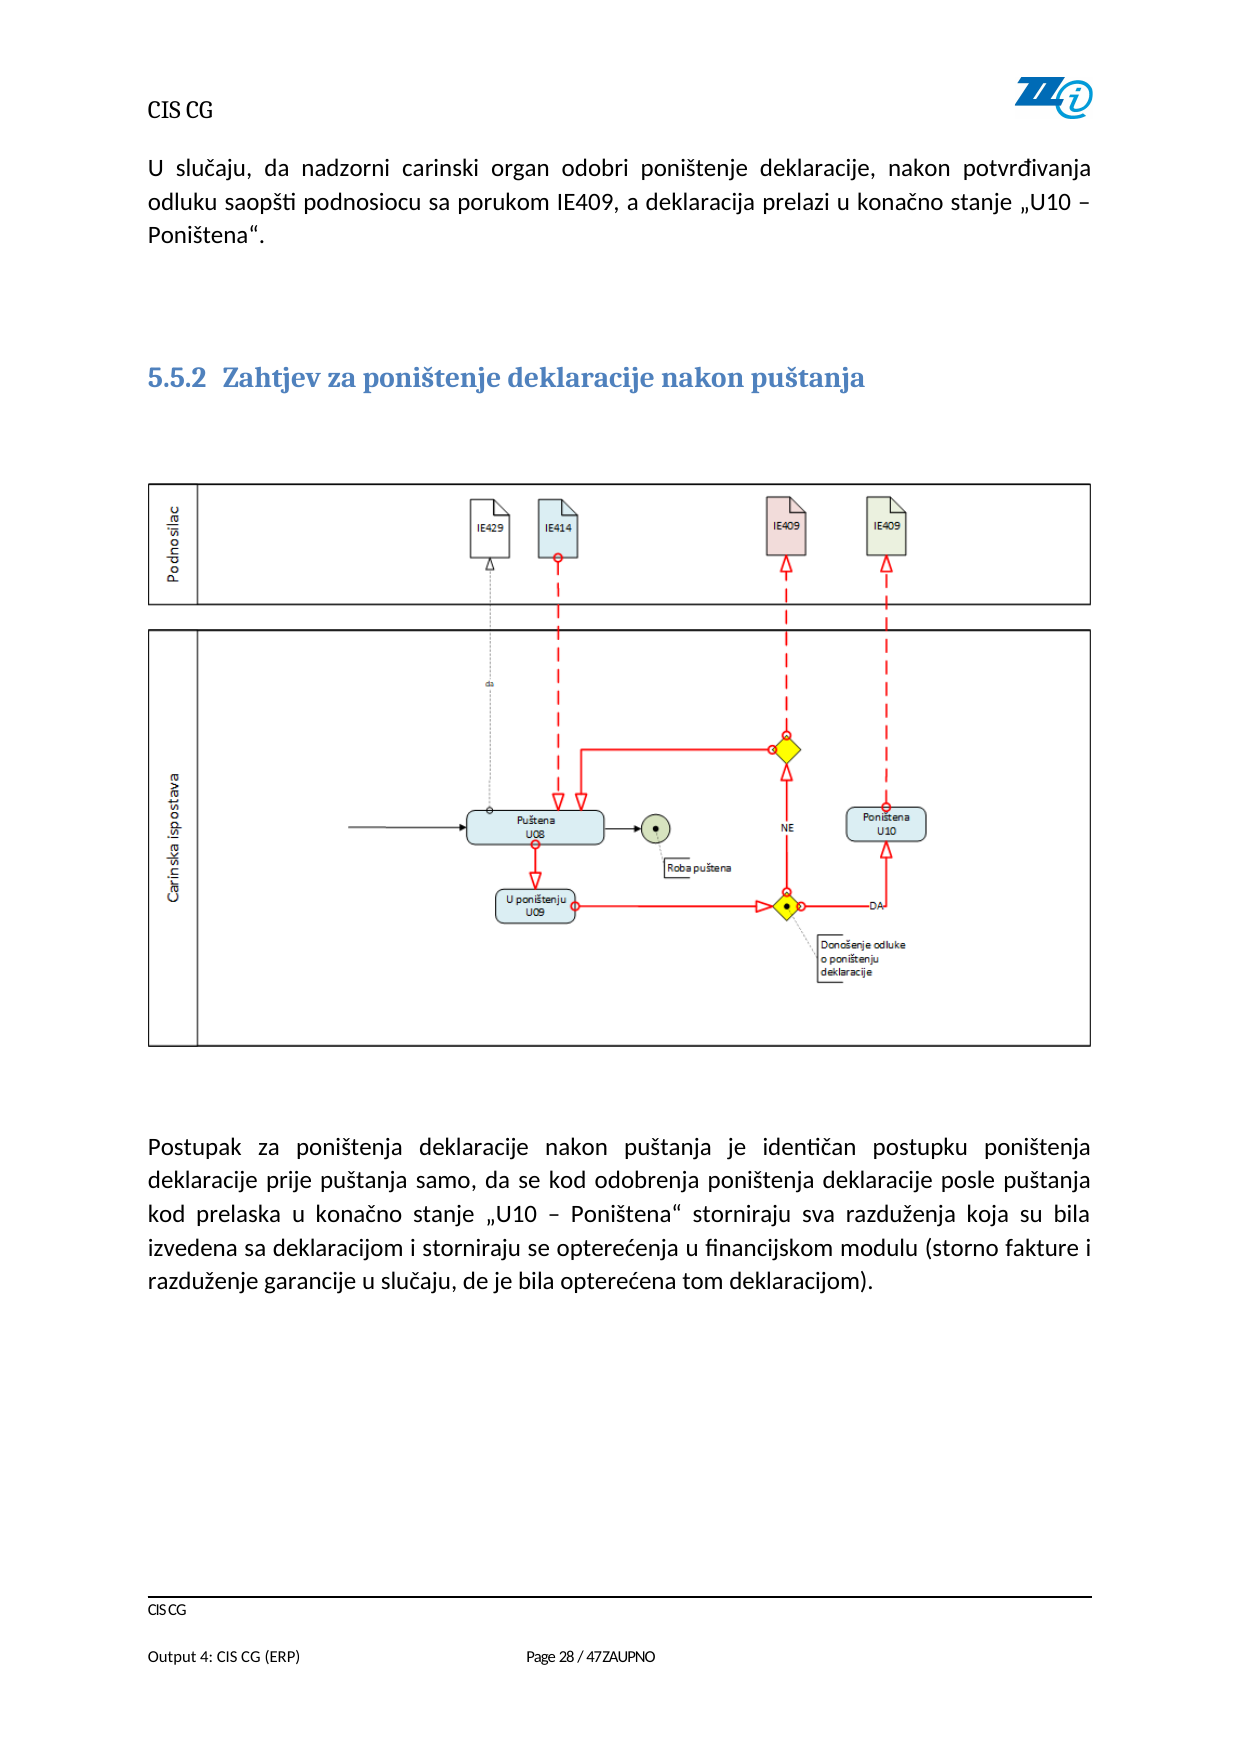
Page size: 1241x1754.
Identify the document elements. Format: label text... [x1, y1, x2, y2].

text Postupak za poništenja deklaracije nakon puštanja je identičan postupku poništenja deklaracije prije puštanja samo, da se kod odobrenja poništenja deklaracije posle puštanja kod prelaska u konačno stanje „U10 – Poništena“ storniraju sva razduženja koja su bila izvedena sa deklaracijom i storniraju se opterećenja u financijskom modulu (storno fakture i razduženje garancije u slučaju, de je bila opterećena tom deklaracijom). [148, 1131, 1092, 1296]
subtitle Zahtjev za poništenje deklaracije nakon puštanja [148, 361, 1092, 395]
picture [1014, 77, 1093, 119]
text U slučaju, da nadzorni carinski organ odobri poništenje deklaracije, nakon potvrđivanja odluku saopšti podnosiocu sa porukom IE409, a deklaracija prelazi u konačno stanje „U10 – Poništena“. [148, 152, 1092, 250]
picture [147, 483, 1092, 1047]
